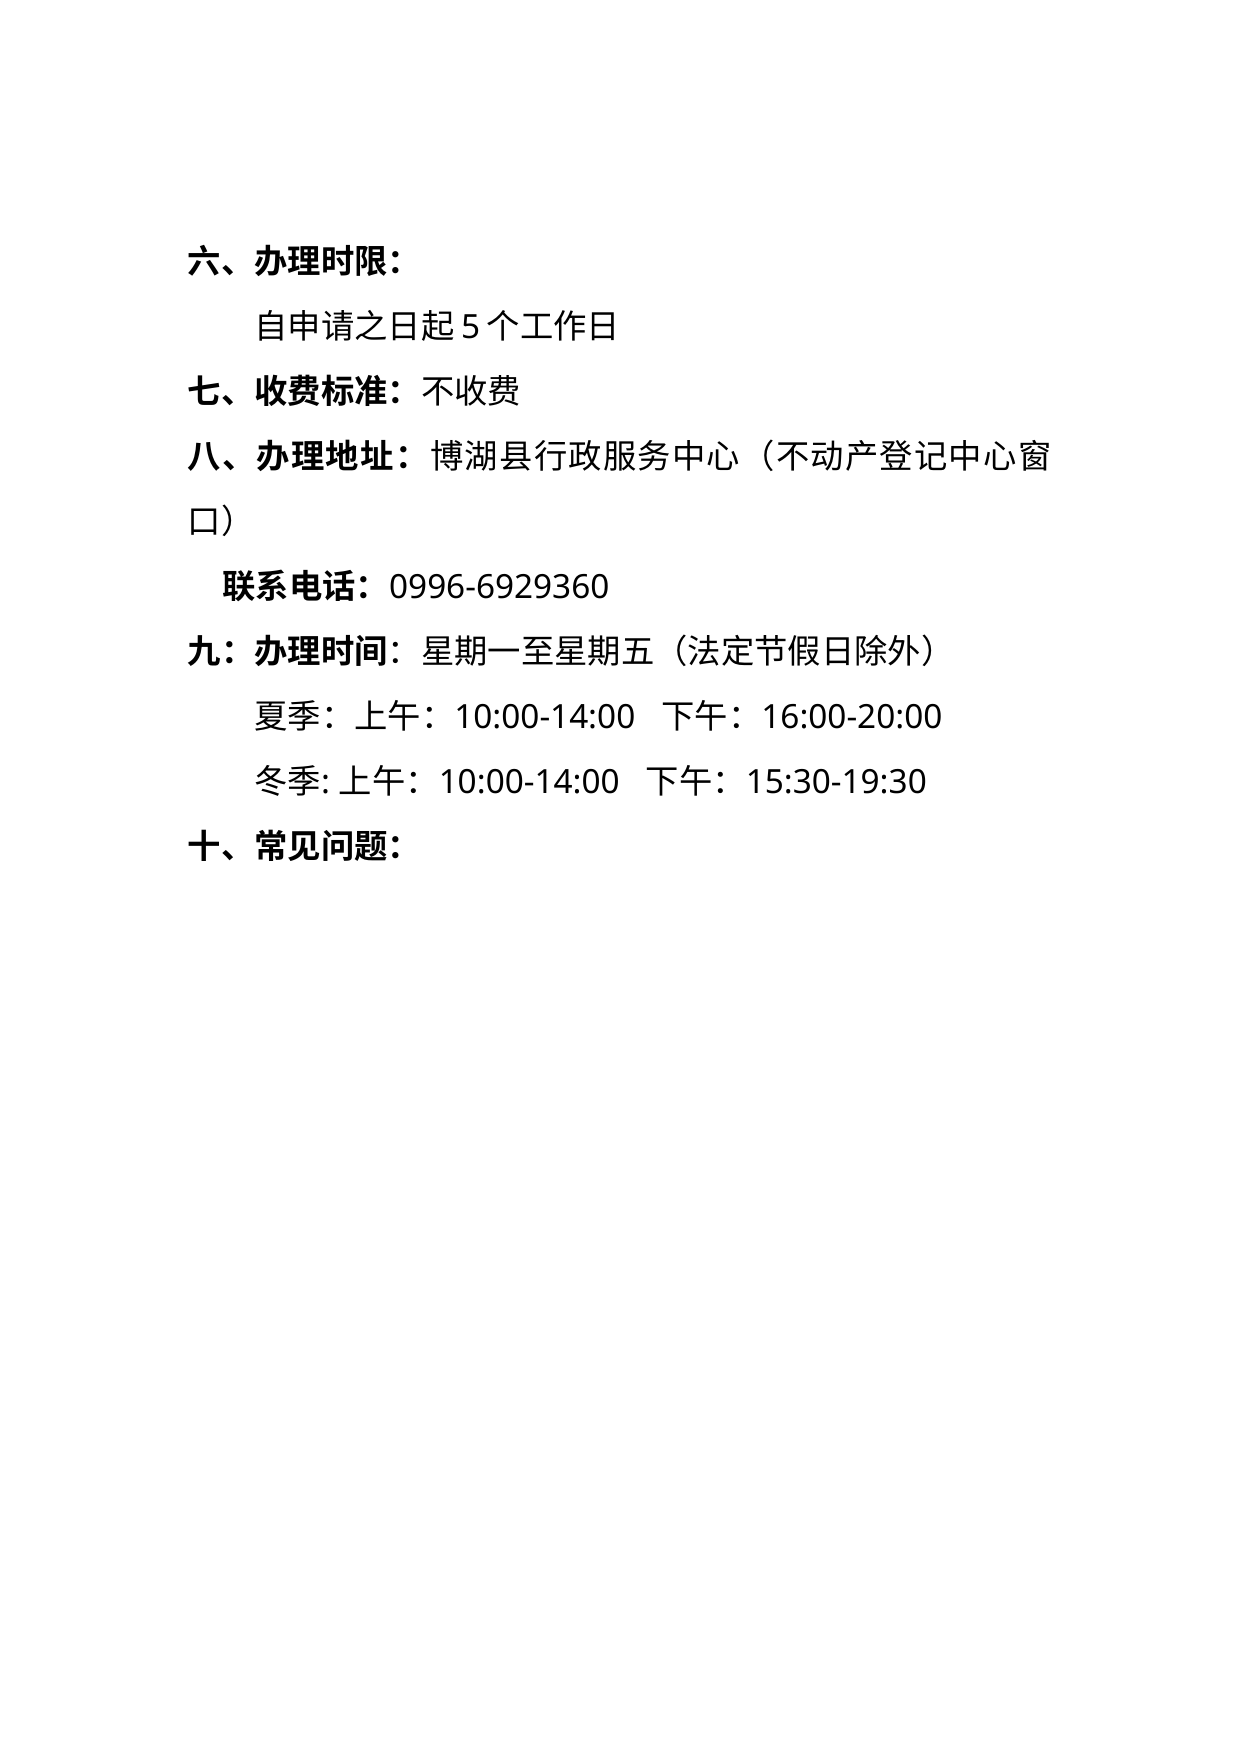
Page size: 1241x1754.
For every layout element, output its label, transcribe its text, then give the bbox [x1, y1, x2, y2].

text 联系电话：0996-6929360 [187, 552, 1053, 617]
list 常见问题： [187, 812, 1053, 877]
text 七、收费标准：不收费 [187, 357, 1053, 422]
text 六、办理时限： [187, 227, 1053, 292]
text 冬季: 上午：10:00-14:00 下午：15:30-19:30 [187, 747, 1053, 812]
text 九：办理时间：星期一至星期五（法定节假日除外） [187, 617, 1053, 682]
text 自申请之日起5个工作日 [187, 292, 1053, 357]
text 夏季：上午：10:00-14:00 下午：16:00-20:00 [187, 682, 1053, 747]
text 八、办理地址：博湖县行政服务中心（不动产登记中心窗口） [187, 422, 1053, 552]
